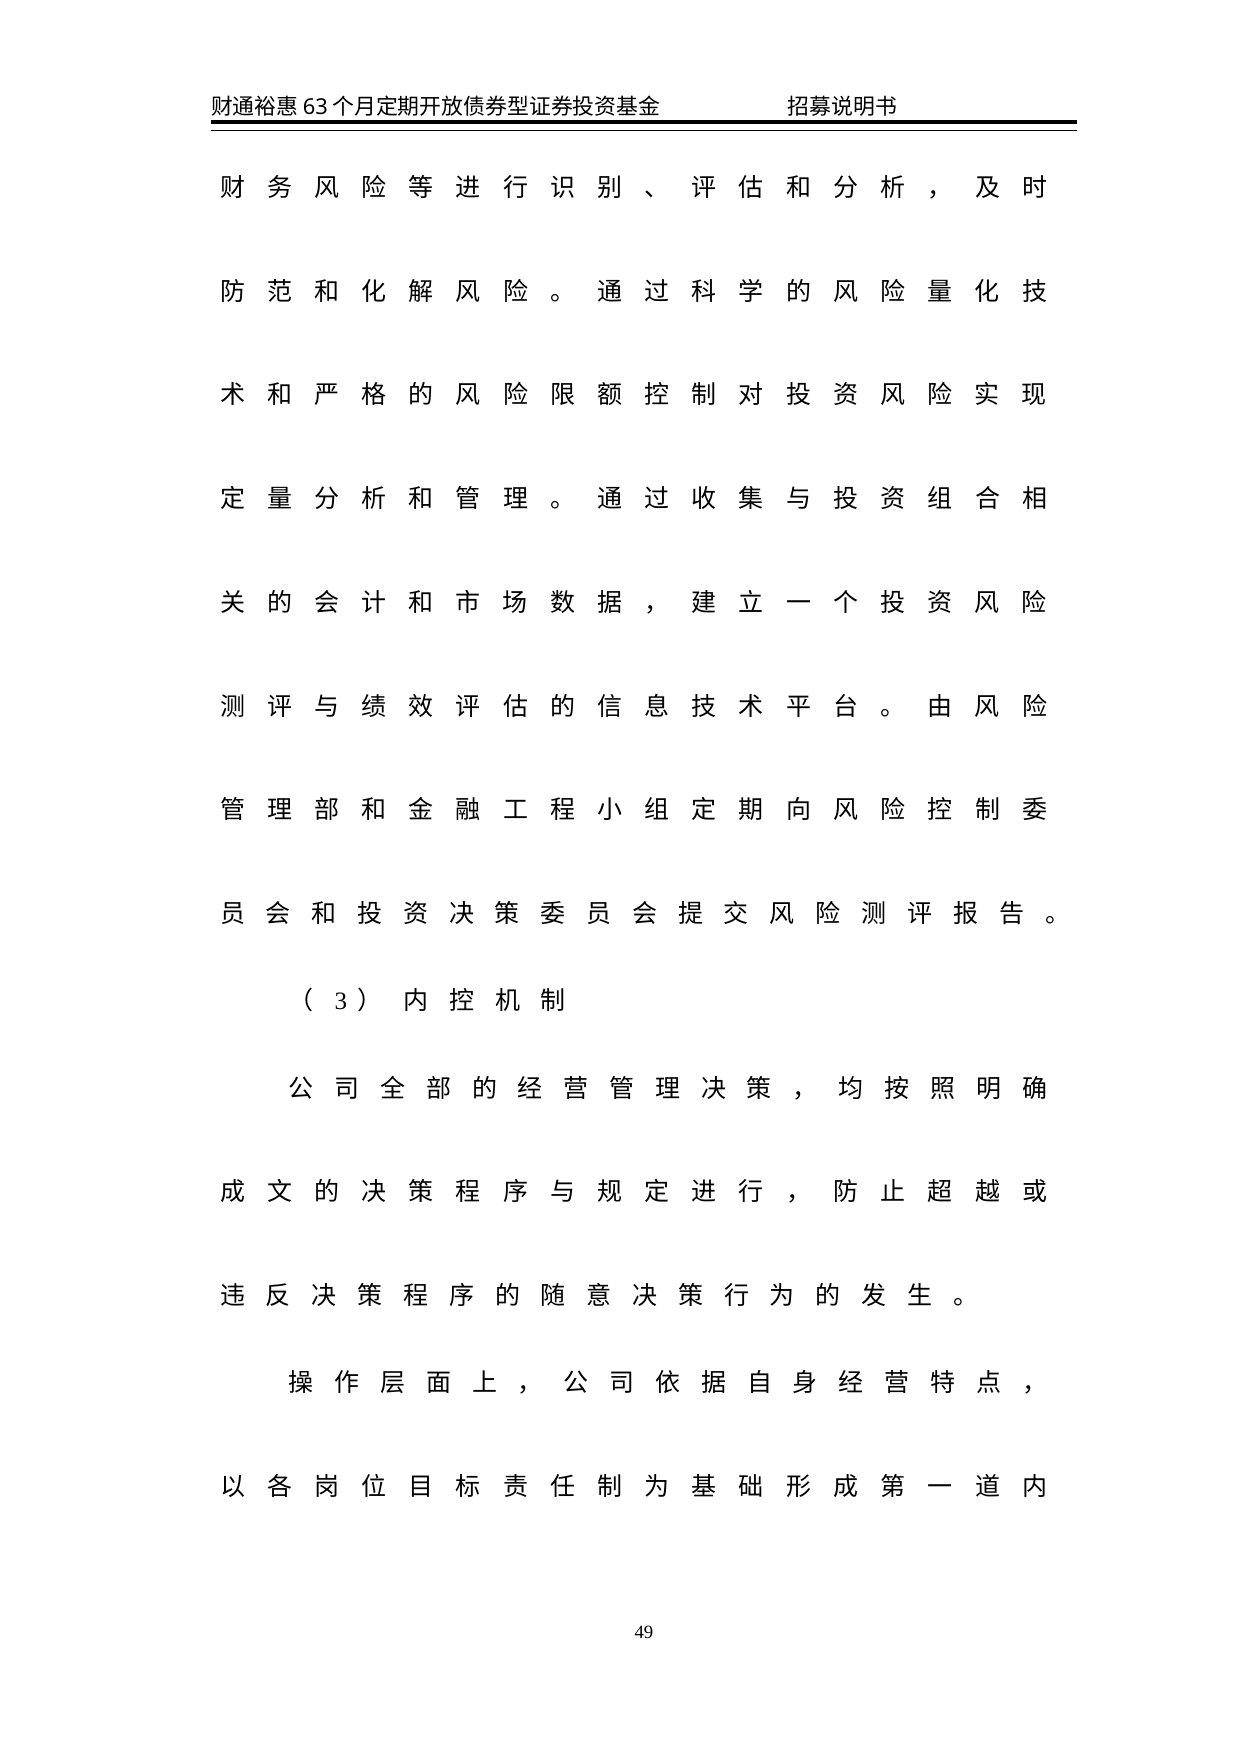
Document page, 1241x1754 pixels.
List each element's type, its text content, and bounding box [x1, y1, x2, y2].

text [220, 1346, 1068, 1519]
text （3）内控机制 [220, 964, 1068, 1033]
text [220, 151, 1068, 946]
text 公司全部的经营管理决策，均按照明确成文的决策程序与规定进行，防止超越或违反决策程序的随意决策行为的发生。 [220, 1052, 1068, 1328]
